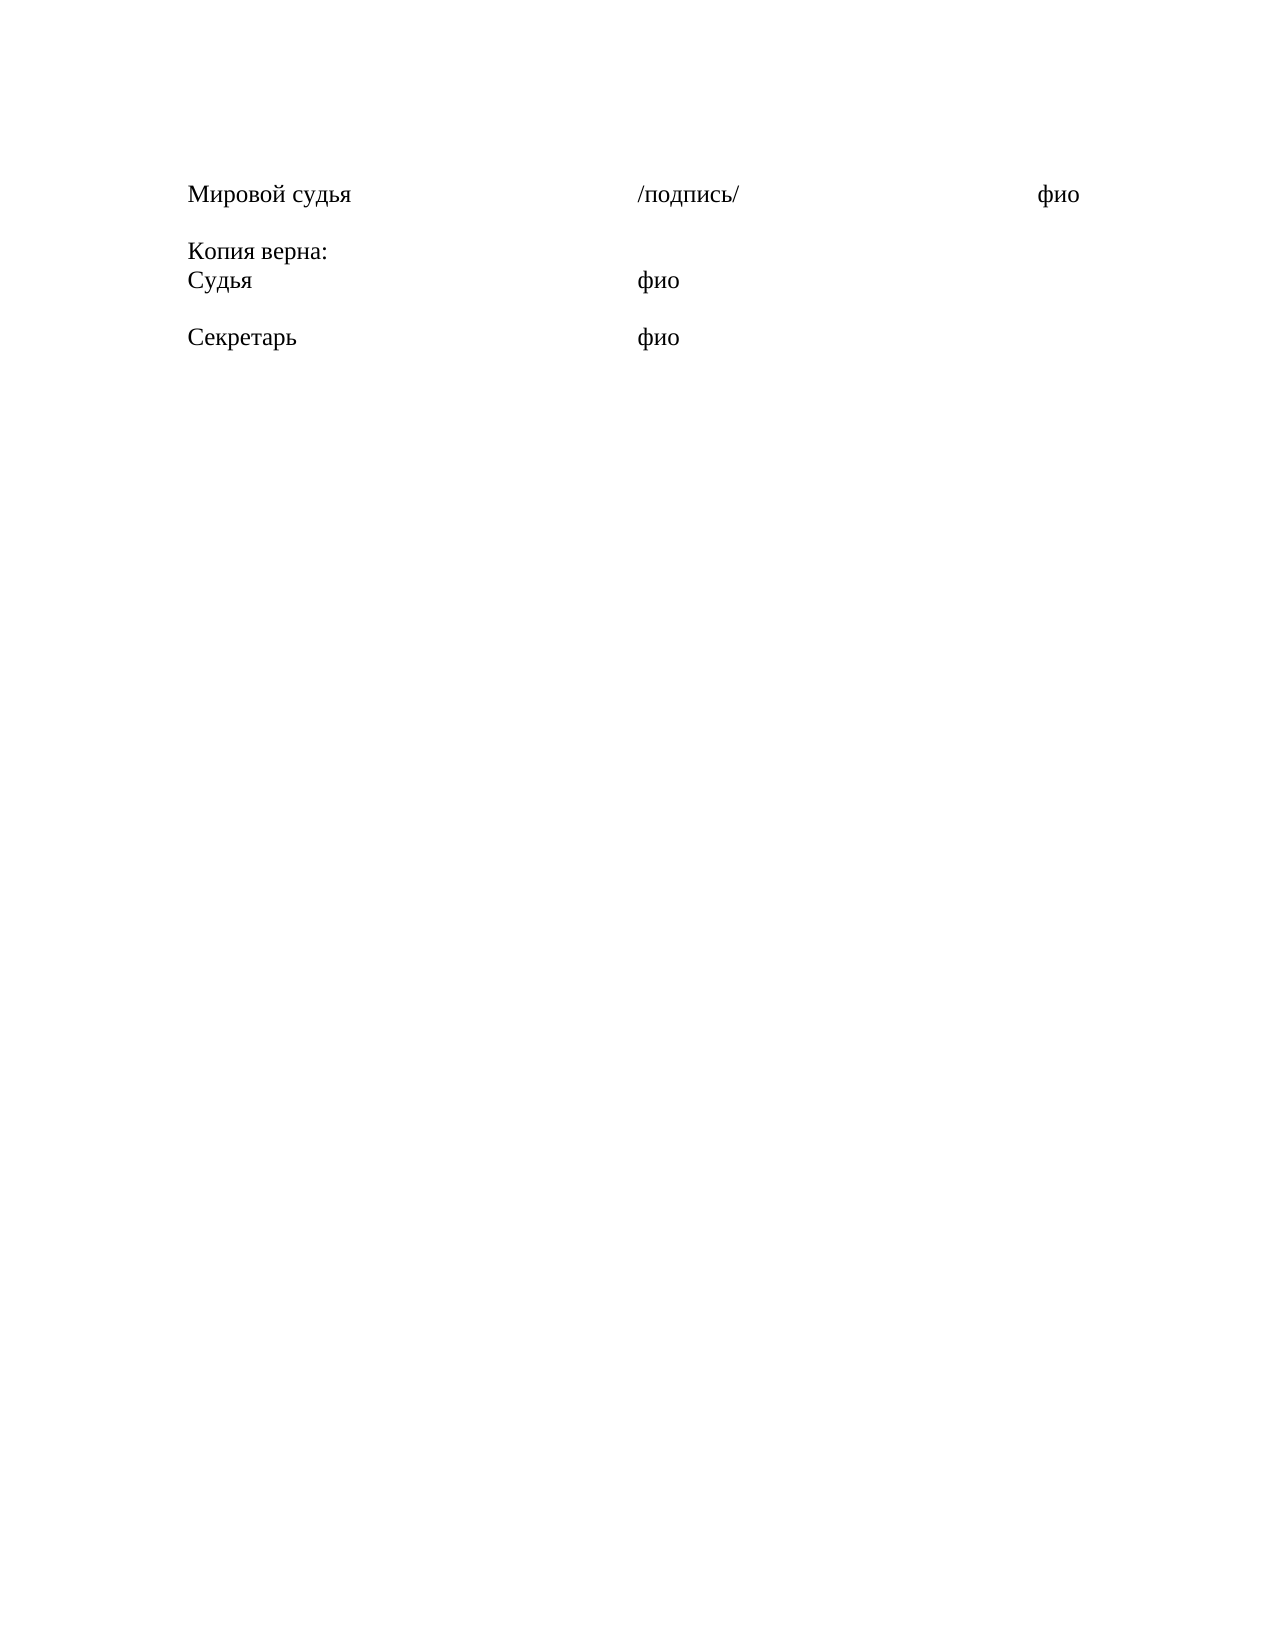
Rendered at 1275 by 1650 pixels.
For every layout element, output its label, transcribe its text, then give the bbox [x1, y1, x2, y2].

text Мировой судья /подпись/ фио [187, 179, 1087, 207]
text Копия верна: [187, 236, 1087, 265]
text Судья фио [187, 265, 1087, 294]
text Секретарь фио [187, 322, 1087, 351]
